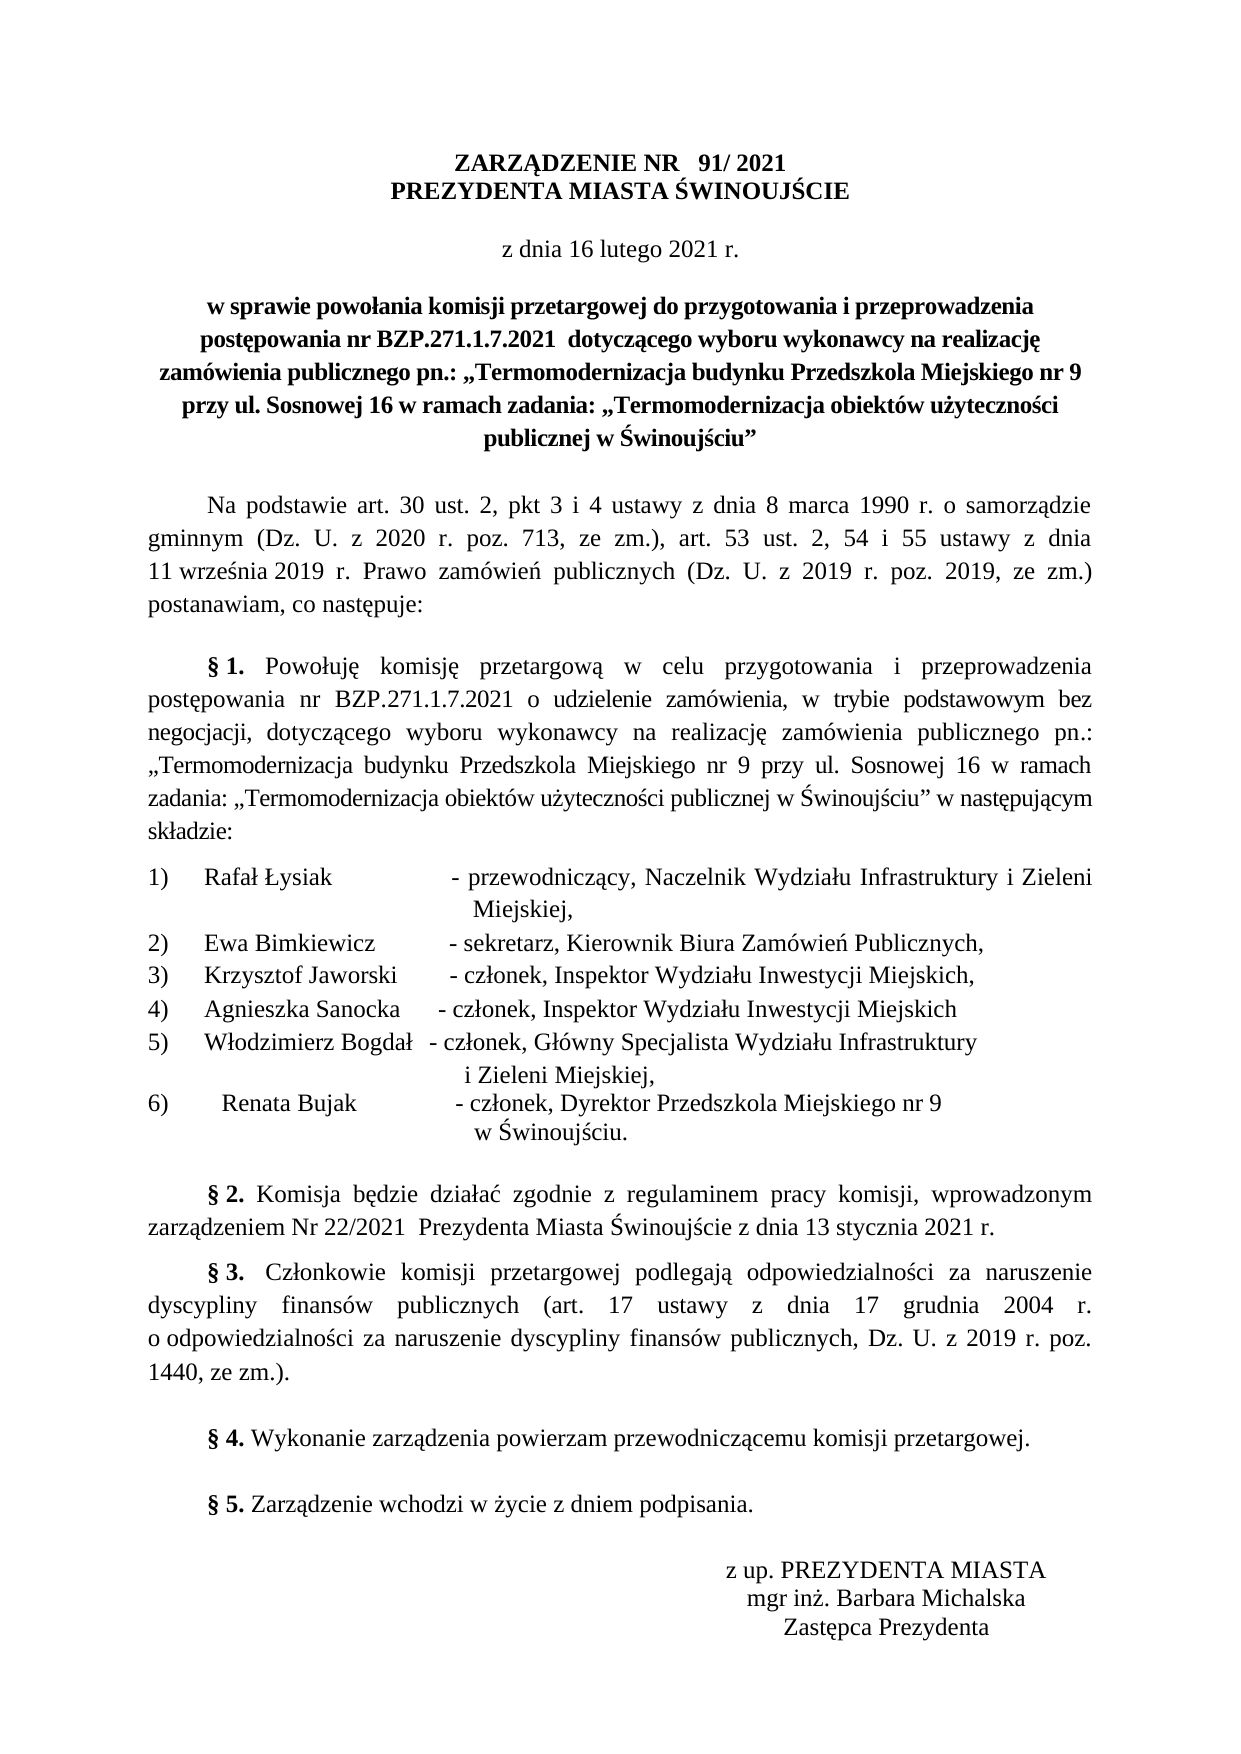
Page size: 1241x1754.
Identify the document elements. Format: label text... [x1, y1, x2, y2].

text mgr inż. Barbara Michalska [679, 1583, 1093, 1612]
text i Zieleni Miejskiej, [458, 1060, 1093, 1088]
text Zastępca Prezydenta [679, 1612, 1093, 1641]
list Agnieszka Sanocka - członek, Inspektor Wydziału Inwestycji Miejskich [148, 994, 1093, 1022]
text w sprawie powołania komisji przetargowej do przygotowania i przeprowadzenia postępowania nr BZP.271.1.7.2021 dotyczącego wyboru wykonawcy na realizację zamówienia publicznego pn.: „Termomodernizacja budynku Przedszkola Miejskiego nr 9 przy ul. Sosnowej 16 w ramach zadania: „Termomodernizacja obiektów użyteczności publicznej w Świnoujściu” [148, 291, 1093, 452]
list Rafał Łysiak - przewodniczący, Naczelnik Wydziału Infrastruktury i Zieleni Miejskiej, [148, 862, 1093, 923]
list Włodzimierz Bogdał - członek, Główny Specjalista Wydziału Infrastruktury [148, 1027, 1093, 1055]
text ZARZĄDZENIE NR 91/ 2021 [148, 148, 1093, 176]
text 6) Renata Bujak - członek, Dyrektor Przedszkola Miejskiego nr 9 [148, 1088, 1093, 1117]
text § 1. Powołuję komisję przetargową w celu przygotowania i przeprowadzenia postępowania nr BZP.271.1.7.2021 o udzielenie zamówienia, w trybie podstawowym bez negocjacji, dotyczącego wyboru wykonawcy na realizację zamówienia publicznego pn.: „Termomodernizacja budynku Przedszkola Miejskiego nr 9 przy ul. Sosnowej 16 w ramach zadania: „Termomodernizacja obiektów użyteczności publicznej w Świnoujściu” w następującym składzie: [148, 651, 1093, 845]
text § 2. Komisja będzie działać zgodnie z regulaminem pracy komisji, wprowadzonym zarządzeniem Nr 22/2021 Prezydenta Miasta Świnoujście z dnia 13 stycznia 2021 r. [148, 1179, 1093, 1241]
text § 4. Wykonanie zarządzenia powierzam przewodniczącemu komisji przetargowej. [148, 1423, 1093, 1451]
text § 5. Zarządzenie wchodzi w życie z dniem podpisania. [148, 1489, 1093, 1517]
text z dnia 16 lutego 2021 r. [148, 234, 1093, 263]
list Krzysztof Jaworski - członek, Inspektor Wydziału Inwestycji Miejskich, [148, 961, 1093, 989]
text w Świnoujściu. [369, 1117, 1093, 1146]
text z up. PREZYDENTA MIASTA [679, 1555, 1093, 1583]
text PREZYDENTA MIASTA ŚWINOUJŚCIE [148, 176, 1093, 205]
list Ewa Bimkiewicz - sekretarz, Kierownik Biura Zamówień Publicznych, [148, 928, 1093, 956]
text Na podstawie art. 30 ust. 2, pkt 3 i 4 ustawy z dnia 8 marca 1990 r. o samorządzie gminnym (Dz. U. z 2020 r. poz. 713, ze zm.), art. 53 ust. 2, 54 i 55 ustawy z dnia 11 września 2019 r. Prawo zamówień publicznych (Dz. U. z 2019 r. poz. 2019, ze zm.) postanawiam, co następuje: [148, 490, 1093, 618]
text § 3. Członkowie komisji przetargowej podlegają odpowiedzialności za naruszenie dyscypliny finansów publicznych (art. 17 ustawy z dnia 17 grudnia 2004 r. o odpowiedzialności za naruszenie dyscypliny finansów publicznych, Dz. U. z 2019 r. poz. 1440, ze zm.). [148, 1257, 1093, 1385]
